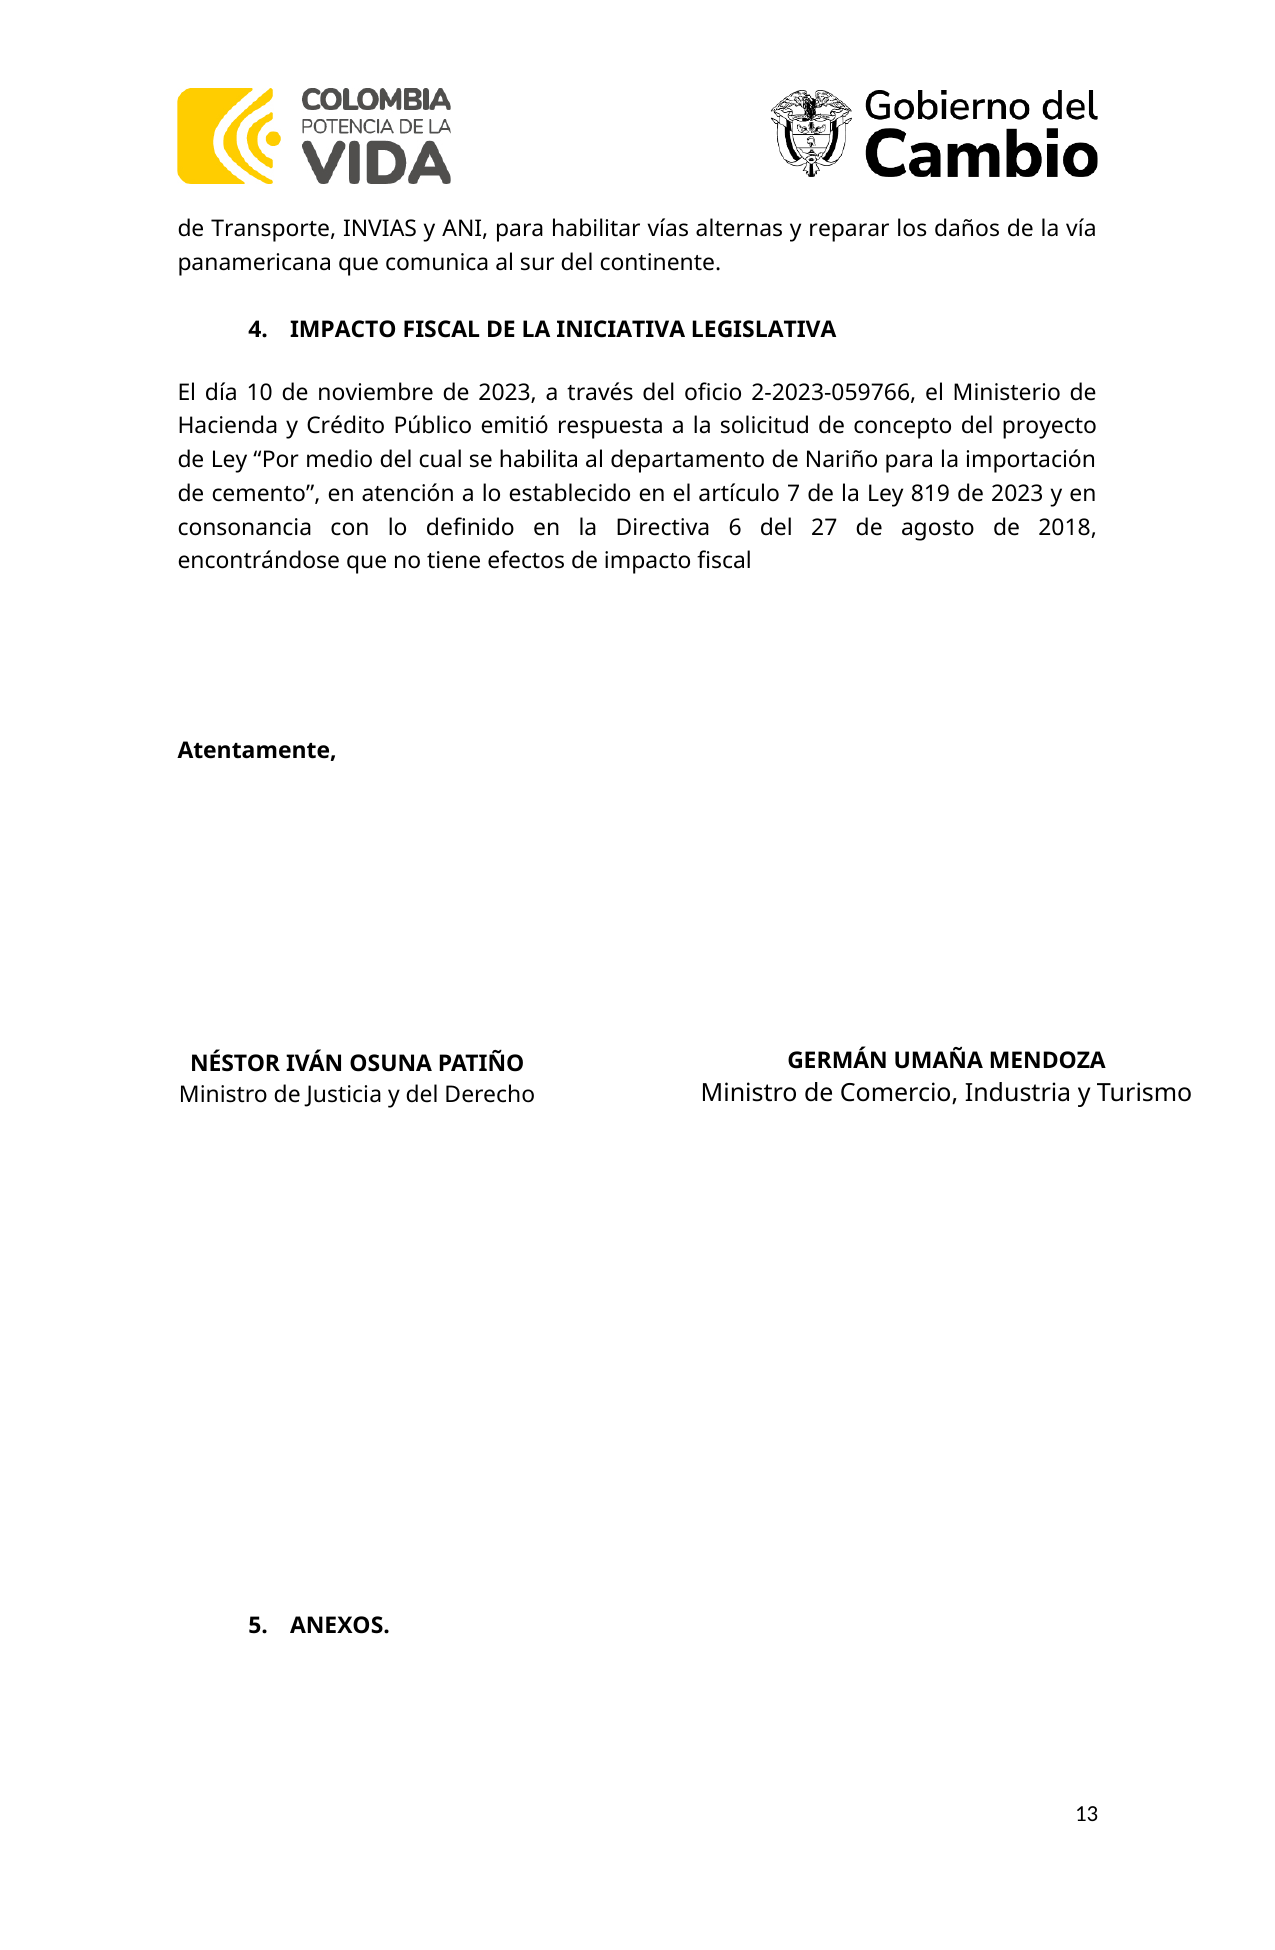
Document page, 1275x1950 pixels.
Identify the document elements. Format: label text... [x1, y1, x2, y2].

list El día 10 de noviembre de 2023, a través del oficio 2-2023-059766, el Ministerio de Hacienda y Crédito Público emitió respuesta a la solicitud de concepto del proyecto de Ley “Por medio del cual se habilita al departamento de Nariño para la importación de cemento”, en atención a lo establecido en el artículo 7 de la Ley 819 de 2023 y en consonancia con lo definido en la Directiva 6 del 27 de agosto de 2018, encontrándose que no tiene efectos de impacto fiscal [177, 376, 1098, 576]
text Atentamente, [177, 734, 1098, 766]
table_header NÉSTOR IVÁN OSUNA PATIÑO Ministro de Justicia y del Derecho [48, 953, 666, 1140]
list IMPACTO FISCAL DE LA INICIATIVA LEGISLATIVA [248, 313, 1098, 344]
picture [770, 90, 1098, 177]
picture [177, 88, 451, 184]
list ANEXOS. [248, 1609, 1098, 1640]
table_header GERMÁN UMAÑA MENDOZA Ministro de Comercio, Industria y Turismo [666, 953, 1227, 1140]
